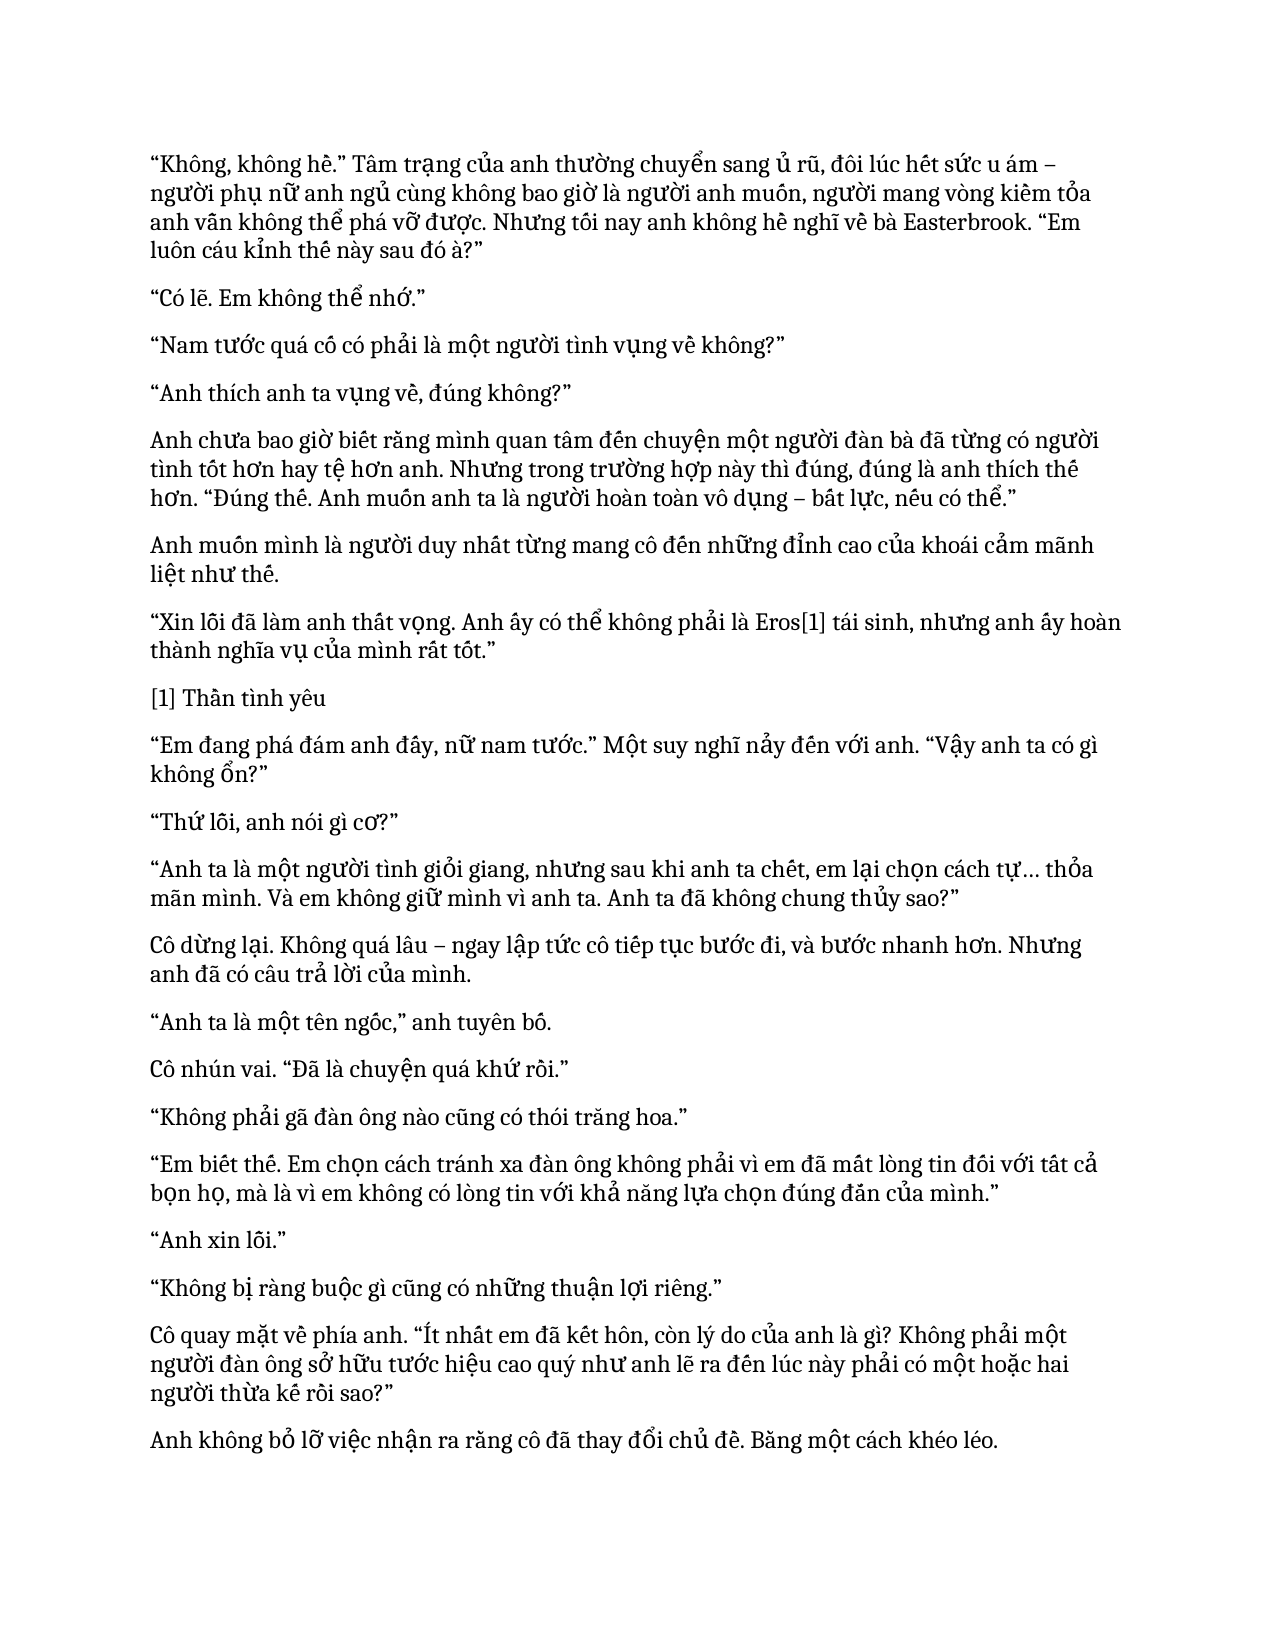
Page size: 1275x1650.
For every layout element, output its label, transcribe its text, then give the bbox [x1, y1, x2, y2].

text “Em biết thế. Em chọn cách tránh xa đàn ông không phải vì em đã mất lòng tin đối với tất cả bọn họ, mà là vì em không có lòng tin với khả năng lựa chọn đúng đắn của mình.” [150, 1150, 1125, 1207]
text Anh muốn mình là người duy nhất từng mang cô đến những đỉnh cao của khoái cảm mãnh liệt như thế. [150, 531, 1125, 589]
text “Anh ta là một người tình giỏi giang, nhưng sau khi anh ta chết, em lại chọn cách tự… thỏa mãn mình. Và em không giữ mình vì anh ta. Anh ta đã không chung thủy sao?” [150, 855, 1125, 912]
text Cô dừng lại. Không quá lâu – ngay lập tức cô tiếp tục bước đi, và bước nhanh hơn. Nhưng anh đã có câu trả lời của mình. [150, 931, 1125, 989]
text Anh không bỏ lỡ việc nhận ra rằng cô đã thay đổi chủ đề. Bằng một cách khéo léo. [150, 1426, 1125, 1455]
text “Em đang phá đám anh đấy, nữ nam tước.” Một suy nghĩ nảy đến với anh. “Vậy anh ta có gì không ổn?” [150, 731, 1125, 789]
text “Không, không hề.” Tâm trạng của anh thường chuyển sang ủ rũ, đôi lúc hết sức u ám – người phụ nữ anh ngủ cùng không bao giờ là người anh muốn, người mang vòng kiềm tỏa anh vẫn không thể phá vỡ được. Nhưng tối nay anh không hề nghĩ về bà Easterbrook. “Em luôn cáu kỉnh thế này sau đó à?” [150, 150, 1125, 265]
text “Có lẽ. Em không thể nhớ.” [150, 284, 1125, 312]
text Anh chưa bao giờ biết rằng mình quan tâm đến chuyện một người đàn bà đã từng có người tình tốt hơn hay tệ hơn anh. Nhưng trong trường hợp này thì đúng, đúng là anh thích thế hơn. “Đúng thế. Anh muốn anh ta là người hoàn toàn vô dụng – bất lực, nếu có thể.” [150, 426, 1125, 512]
text “Thứ lỗi, anh nói gì cơ?” [150, 807, 1125, 836]
text “Xin lỗi đã làm anh thất vọng. Anh ấy có thể không phải là Eros[1] tái sinh, nhưng anh ấy hoàn thành nghĩa vụ của mình rất tốt.” [150, 607, 1125, 665]
text Cô nhún vai. “Đã là chuyện quá khứ rồi.” [150, 1055, 1125, 1084]
text “Không phải gã đàn ông nào cũng có thói trăng hoa.” [150, 1102, 1125, 1131]
text “Nam tước quá cố có phải là một người tình vụng về không?” [150, 331, 1125, 360]
text “Anh xin lỗi.” [150, 1226, 1125, 1255]
text “Anh thích anh ta vụng về, đúng không?” [150, 379, 1125, 407]
text [1] Thần tình yêu [150, 684, 1125, 712]
text “Không bị ràng buộc gì cũng có những thuận lợi riêng.” [150, 1274, 1125, 1302]
text “Anh ta là một tên ngốc,” anh tuyên bố. [150, 1007, 1125, 1036]
text Cô quay mặt về phía anh. “Ít nhất em đã kết hôn, còn lý do của anh là gì? Không phải một người đàn ông sở hữu tước hiệu cao quý như anh lẽ ra đến lúc này phải có một hoặc hai người thừa kế rồi sao?” [150, 1321, 1125, 1407]
